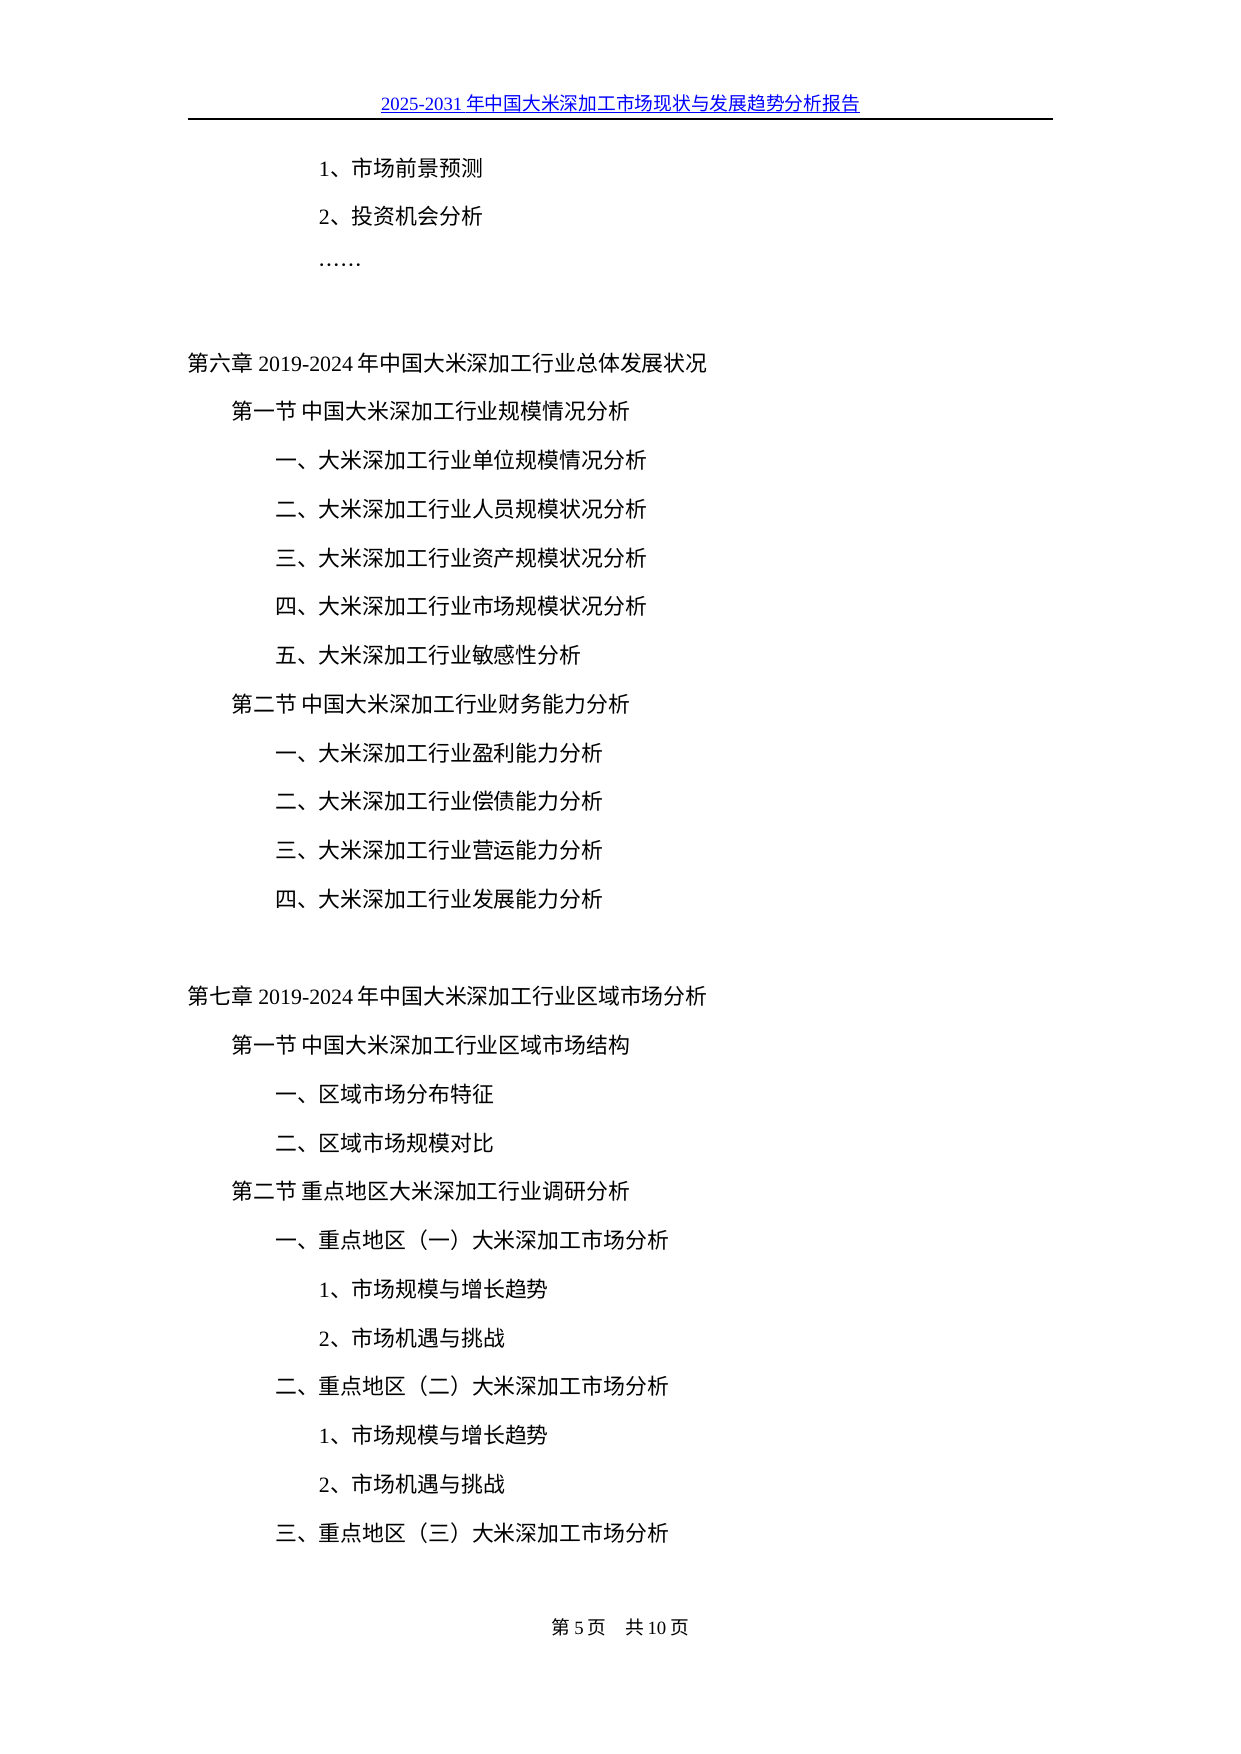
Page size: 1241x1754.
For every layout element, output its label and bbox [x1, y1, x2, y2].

text [187, 150, 1053, 1548]
